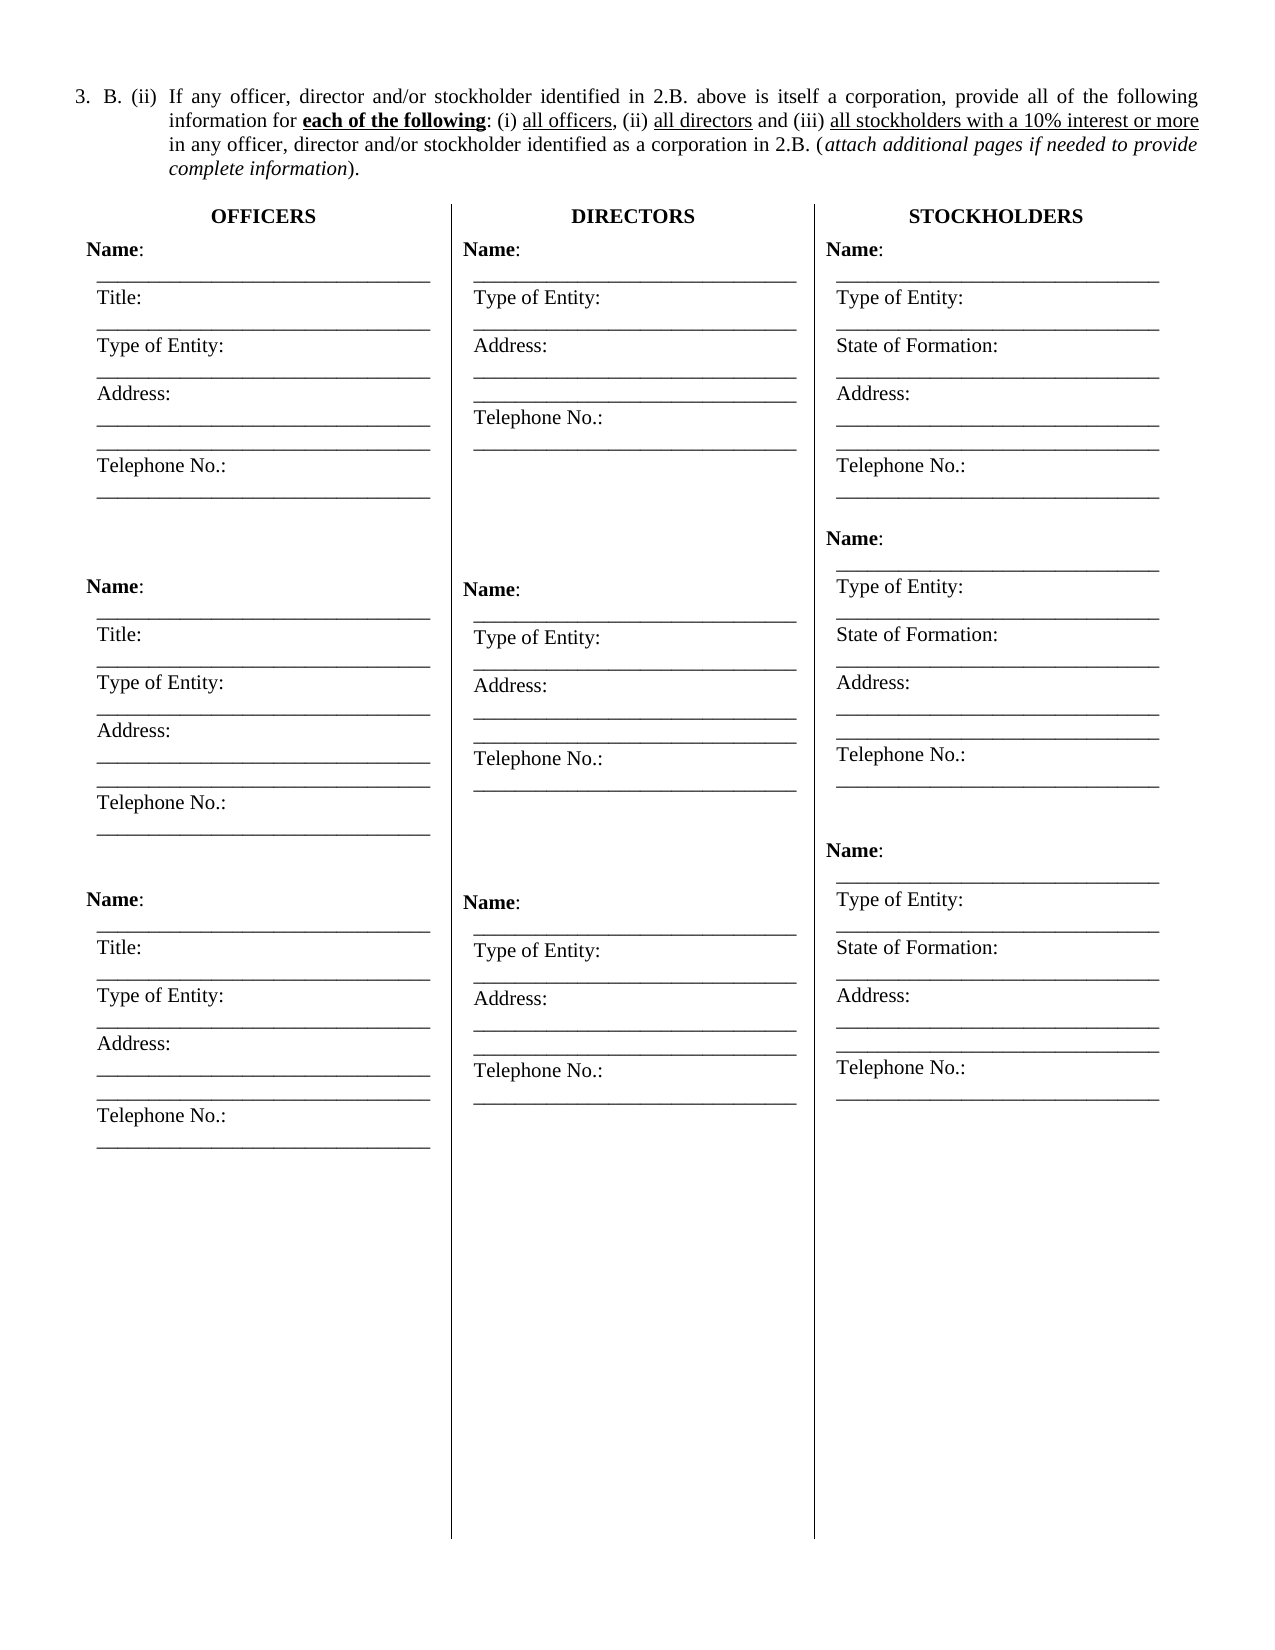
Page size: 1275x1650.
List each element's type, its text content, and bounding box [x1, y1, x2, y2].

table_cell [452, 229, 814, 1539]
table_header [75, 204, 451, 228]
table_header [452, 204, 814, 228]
text 3. B. (ii) If any officer, director and/or stockholder identified in 2.B. above is itself a corporation, provide all of the following information for each of the following: (i) all officers, (ii) all directors and (iii) all stockholders with a 10% interest or more in any officer, director and/or stockholder identified as a corporation in 2.B. (attach additional pages if needed to provide complete information). [75, 84, 1200, 180]
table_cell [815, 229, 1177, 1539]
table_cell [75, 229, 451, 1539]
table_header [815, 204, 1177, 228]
